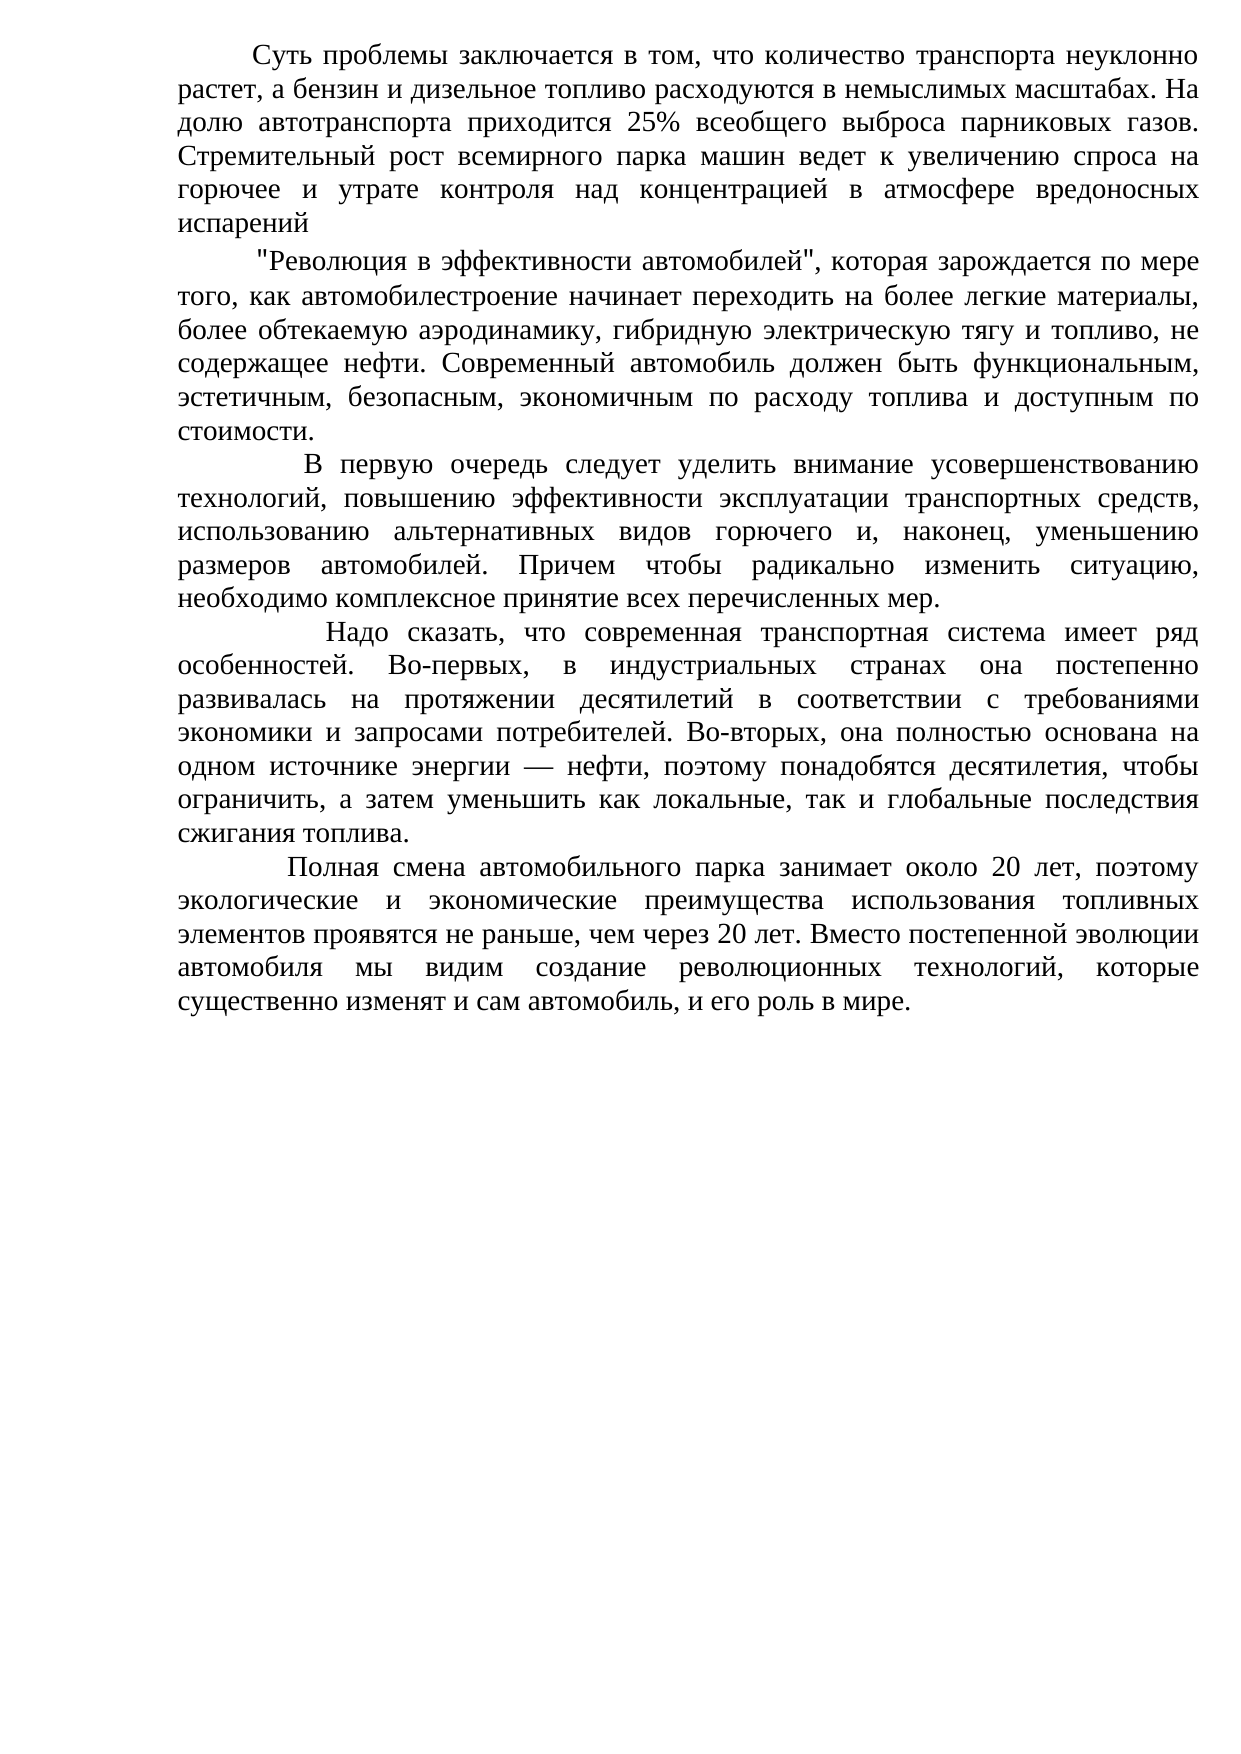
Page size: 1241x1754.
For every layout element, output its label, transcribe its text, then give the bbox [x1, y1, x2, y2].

text Суть проблемы заключается в том, что количество транспорта неуклонно растет, а бензин и дизельное топливо расходуются в немыслимых масштабах. На долю автотранспорта приходится 25% всеобщего выброса парниковых газов. Стремительный рост всемирного парка машин ведет к увеличению спроса на горючее и утрате контроля над концентрацией в атмосфере вредоносных испарений [177, 37, 1200, 239]
text Надо сказать, что современная транспортная система имеет ряд особенностей. Во-первых, в индустриальных странах она постепенно развивалась на протяжении десятилетий в соответствии с требованиями экономики и запросами потребителей. Во-вторых, она полностью основана на одном источнике энергии — нефти, поэтому понадобятся десятилетия, чтобы ограничить, а затем уменьшить как локальные, так и глобальные последствия сжигания топлива. [177, 614, 1200, 849]
text Полная смена автомобильного парка занимает около 20 лет, поэтому экологические и экономические преимущества использования топливных элементов проявятся не раньше, чем через 20 лет. Вместо постепенной эволюции автомобиля мы видим создание революционных технологий, которые существенно изменят и сам автомобиль, и его роль в мире. [177, 849, 1200, 1016]
text В первую очередь следует уделить внимание усовершенствованию технологий, повышению эффективности эксплуатации транспортных средств, использованию альтернативных видов горючего и, наконец, уменьшению размеров автомобилей. Причем чтобы радикально изменить ситуацию, необходимо комплексное принятие всех перечисленных мер. [177, 446, 1200, 614]
text "Революция в эффективности автомобилей", которая зарождается по мере того, как автомобилестроение начинает переходить на более легкие материалы, более обтекаемую аэродинамику, гибридную электрическую тягу и топливо, не содержащее нефти. Современный автомобиль должен быть функциональным, эстетичным, безопасным, экономичным по расходу топлива и доступным по стоимости. [177, 239, 1200, 446]
